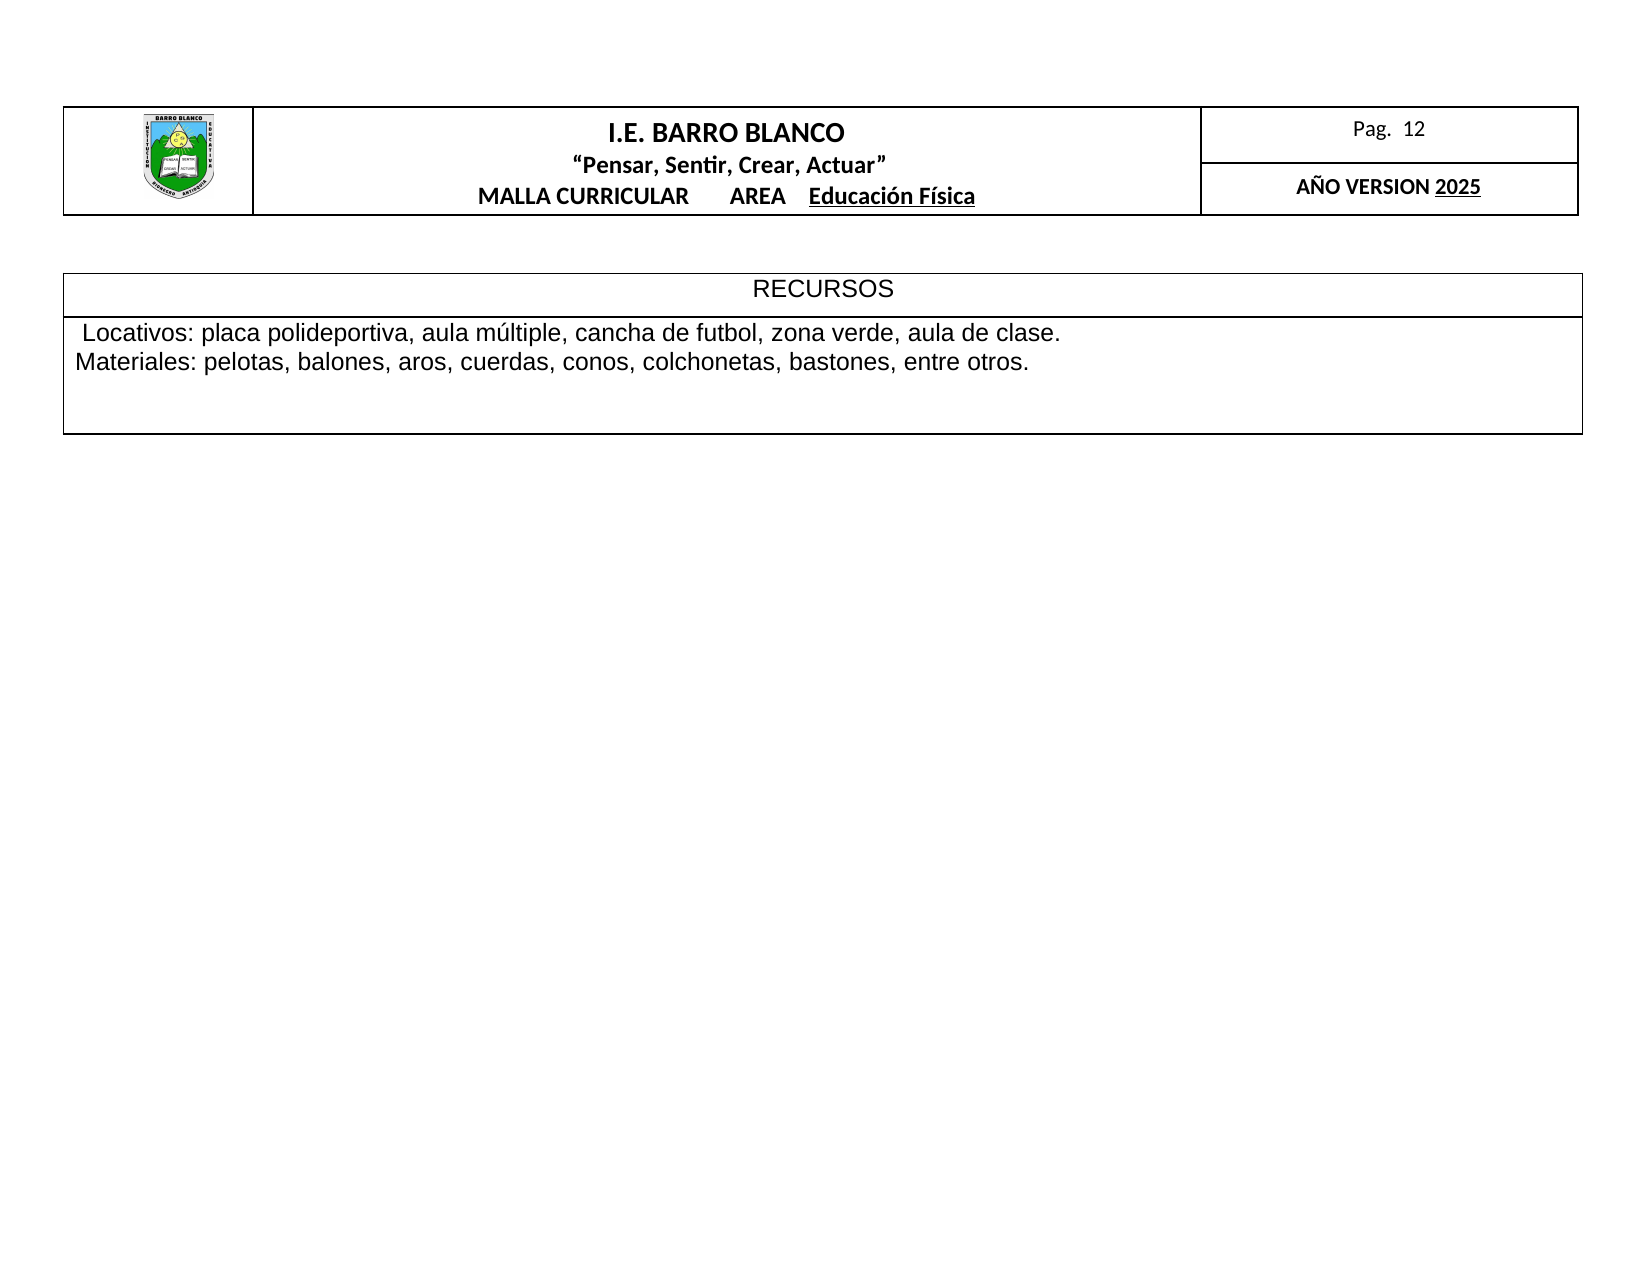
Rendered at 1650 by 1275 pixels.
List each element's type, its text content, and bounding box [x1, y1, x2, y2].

text RECURSOS [752, 274, 1534, 303]
text Pag. 12 [1353, 114, 1534, 142]
text AÑO VERSION 2025 [1296, 172, 1534, 200]
text I.E. BARRO BLANCO “Pensar, Sentir, Crear, Actuar” [572, 114, 888, 180]
text Locativos: placa polideportiva, aula múltiple, cancha de futbol, zona verde, aula de clase. Materiales: pelotas, balones, aros, cuerdas, conos, colchonetas, bastones, entre otros. [75, 318, 1073, 376]
picture [143, 114, 214, 199]
text MALLA CURRICULAR AREA Educación Física [478, 180, 978, 210]
